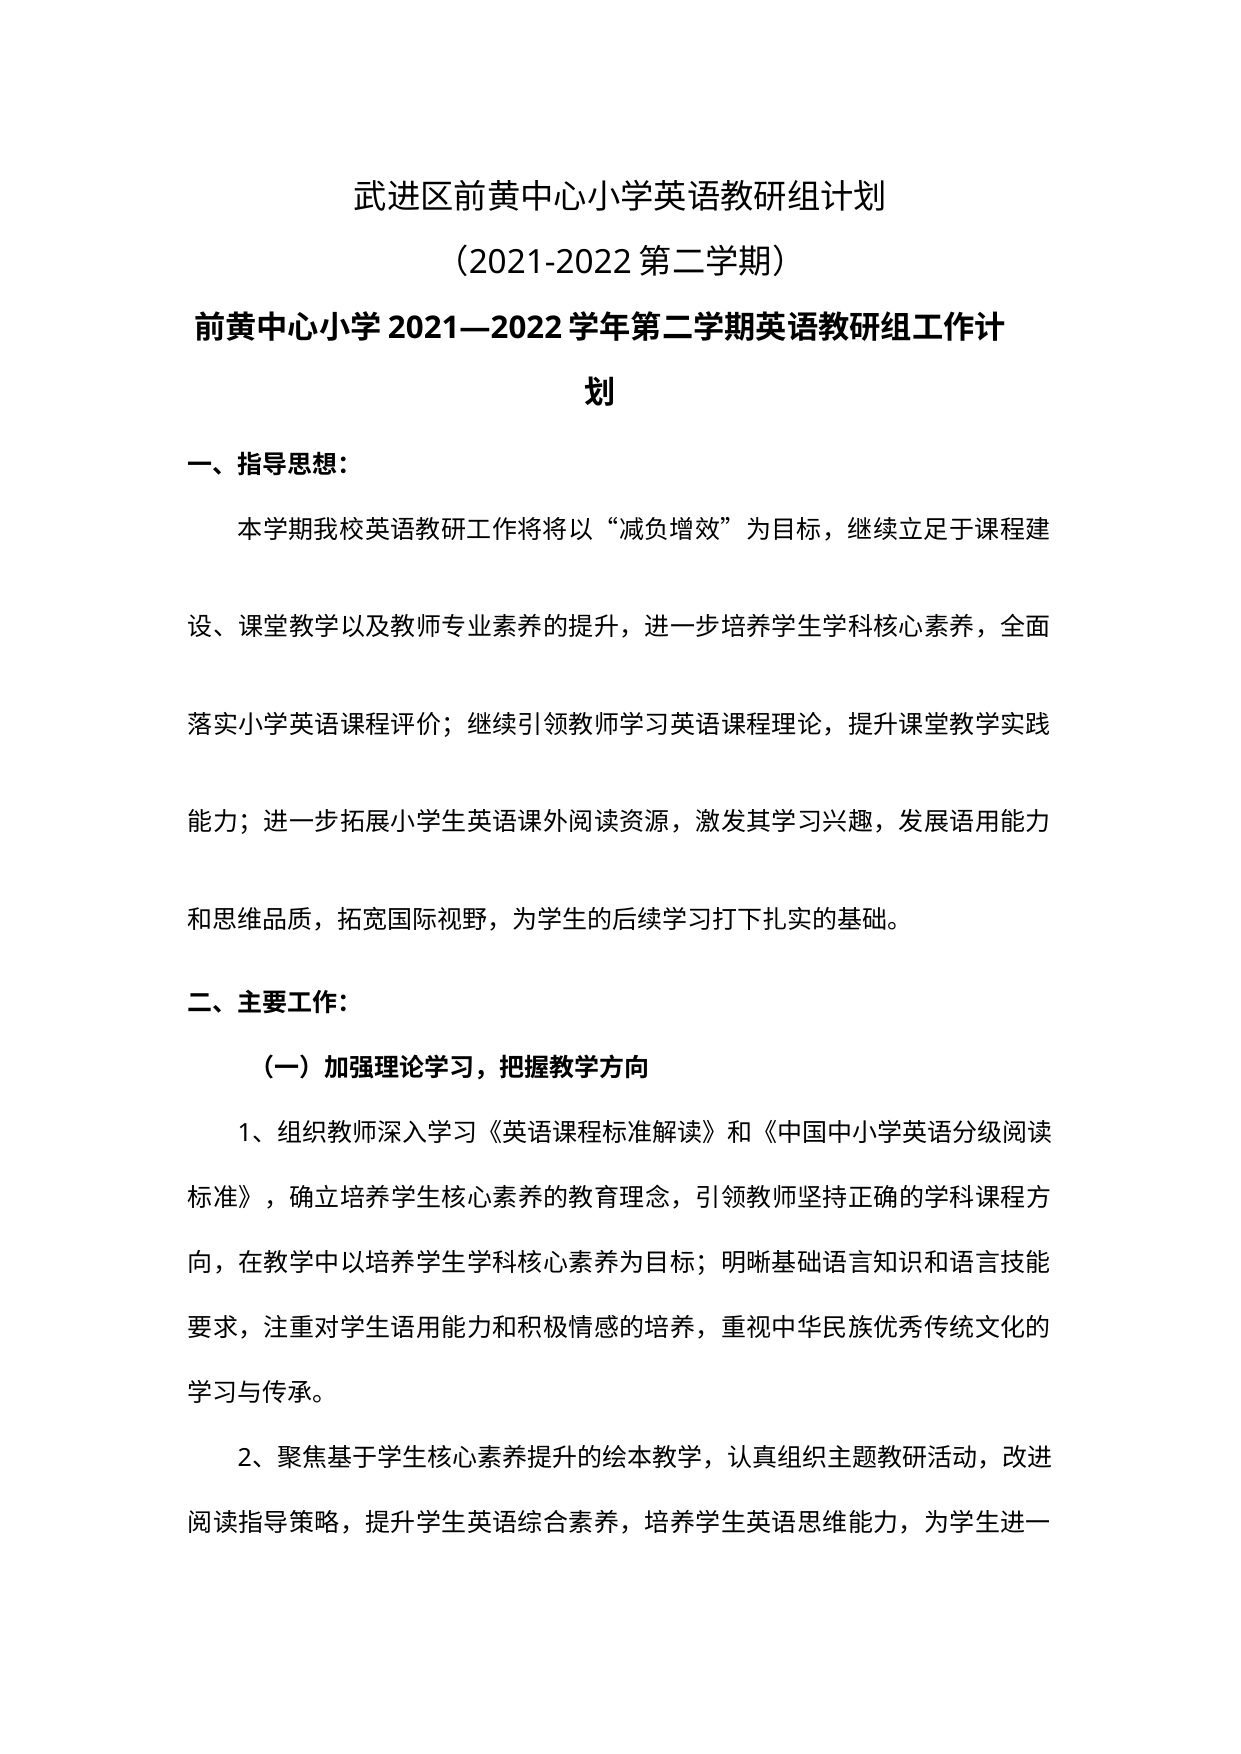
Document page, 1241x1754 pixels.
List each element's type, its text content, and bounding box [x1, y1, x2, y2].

list 一、指导思想： [187, 430, 1053, 495]
list 1、组织教师深入学习《英语课程标准解读》和《中国中小学英语分级阅读标准》，确立培养学生核心素养的教育理念，引领教师坚持正确的学科课程方向，在教学中以培养学生学科核心素养为目标；明晰基础语言知识和语言技能要求，注重对学生语用能力和积极情感的培养，重视中华民族优秀传统文化的学习与传承。 [187, 1098, 1053, 1423]
text （2021-2022第二学期） [187, 227, 1053, 292]
text （一）加强理论学习，把握教学方向 [187, 1033, 1053, 1098]
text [187, 1423, 1053, 1553]
text 武进区前黄中心小学英语教研组计划 [187, 162, 1053, 227]
text 前黄中心小学2021—2022学年第二学期英语教研组工作计划 [187, 292, 1012, 422]
list 主要工作： [187, 968, 1053, 1033]
text 本学期我校英语教研工作将将以“减负增效”为目标，继续立足于课程建设、课堂教学以及教师专业素养的提升，进一步培养学生学科核心素养，全面落实小学英语课程评价；继续引领教师学习英语课程理论，提升课堂教学实践能力；进一步拓展小学生英语课外阅读资源，激发其学习兴趣，发展语用能力和思维品质，拓宽国际视野，为学生的后续学习打下扎实的基础。 [187, 495, 1053, 950]
